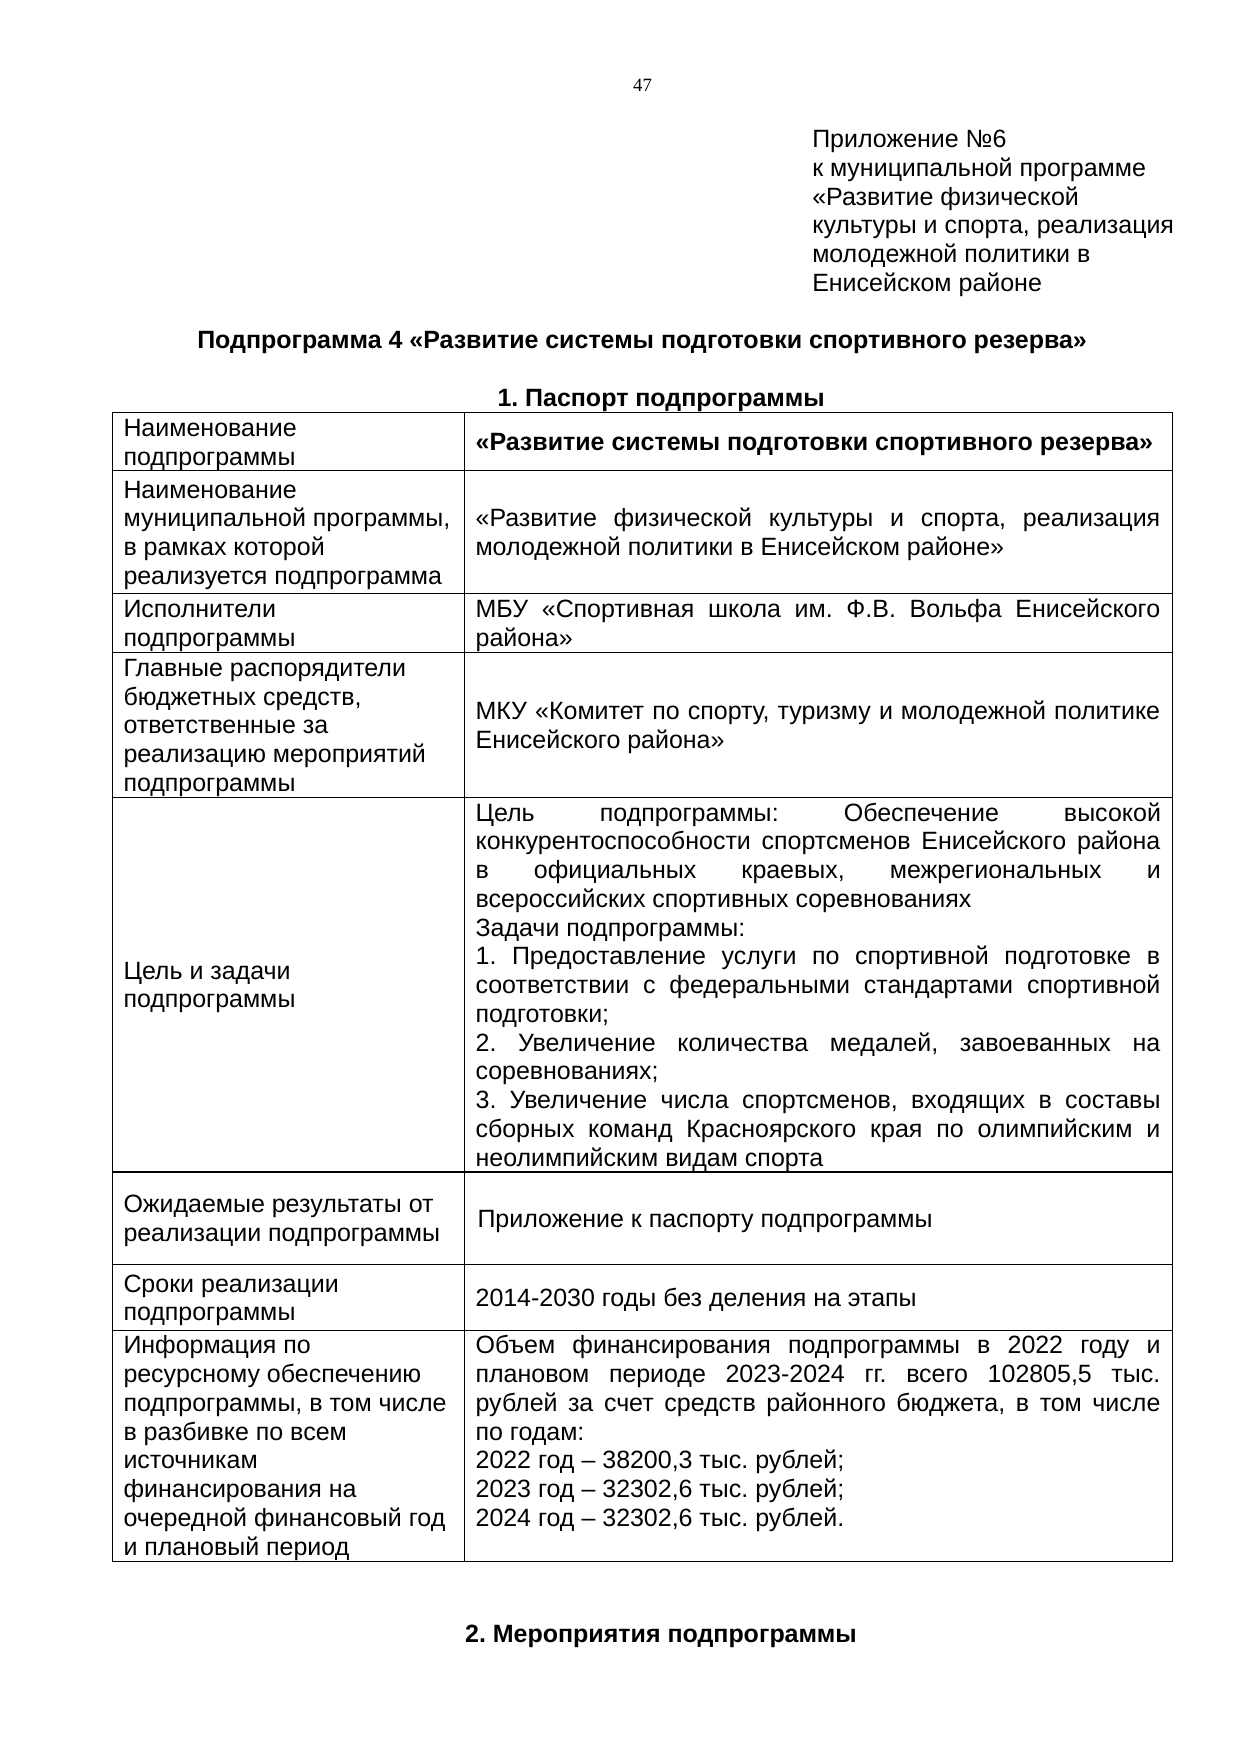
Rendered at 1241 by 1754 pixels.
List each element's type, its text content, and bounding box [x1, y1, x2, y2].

table_cell «Развитие физической культуры и спорта, реализация молодежной политики в Енисейском районе» [465, 471, 1172, 593]
table_cell Цель подпрограммы: Обеспечение высокой конкурентоспособности спортсменов Енисейского района в официальных краевых, межрегиональных и всероссийских спортивных соревнованиях Задачи подпрограммы: 1. Предоставление услуги по спортивной подготовке в соответствии с федеральными стандартами спортивной подготовки; 2. Увеличение количества медалей, завоеванных на соревнованиях; 3. Увеличение числа спортсменов, входящих в составы сборных команд Красноярского края по олимпийским и неолимпийским видам спорта [465, 798, 1172, 1171]
text «Развитие физической культуры и спорта, реализация молодежной политики в Енисейском районе [812, 182, 1181, 297]
text Подпрограмма 4 «Развитие системы подготовки спортивного резерва» [103, 325, 1181, 354]
text 2. Мероприятия подпрограммы [141, 1619, 1181, 1648]
table_cell Главные распорядители бюджетных средств, ответственные за реализацию мероприятий подпрограммы [113, 653, 464, 797]
table_header «Развитие системы подготовки спортивного резерва» [465, 413, 1172, 470]
text к муниципальной программе [812, 153, 1181, 182]
table_cell Приложение к паспорту подпрограммы [465, 1173, 1172, 1264]
text 1. Паспорт подпрограммы [141, 383, 1181, 412]
table_cell Сроки реализации подпрограммы [113, 1265, 464, 1329]
table_cell МБУ «Спортивная школа им. Ф.В. Вольфа Енисейского района» [465, 594, 1172, 652]
table_cell Информация по ресурсному обеспечению подпрограммы, в том числе в разбивке по всем источникам финансирования на очередной финансовый год и плановый период [113, 1331, 464, 1561]
table_cell Ожидаемые результаты от реализации подпрограммы [113, 1173, 464, 1264]
table_cell Наименование муниципальной программы, в рамках которой реализуется подпрограмма [113, 471, 464, 593]
table_cell Цель и задачи подпрограммы [113, 798, 464, 1171]
table_cell Объем финансирования подпрограммы в 2022 году и плановом периоде 2023-2024 гг. всего 102805,5 тыс. рублей за счет средств районного бюджета, в том числе по годам: 2022 год – 38200,3 тыс. рублей; 2023 год – 32302,6 тыс. рублей; 2024 год – 32302,6 тыс. рублей. [465, 1331, 1172, 1561]
table_header Наименование подпрограммы [113, 413, 464, 470]
table_cell 2014-2030 годы без деления на этапы [465, 1265, 1172, 1329]
table_cell МКУ «Комитет по спорту, туризму и молодежной политике Енисейского района» [465, 653, 1172, 797]
text Приложение №6 [812, 124, 1181, 153]
table_cell Исполнители подпрограммы [113, 594, 464, 652]
